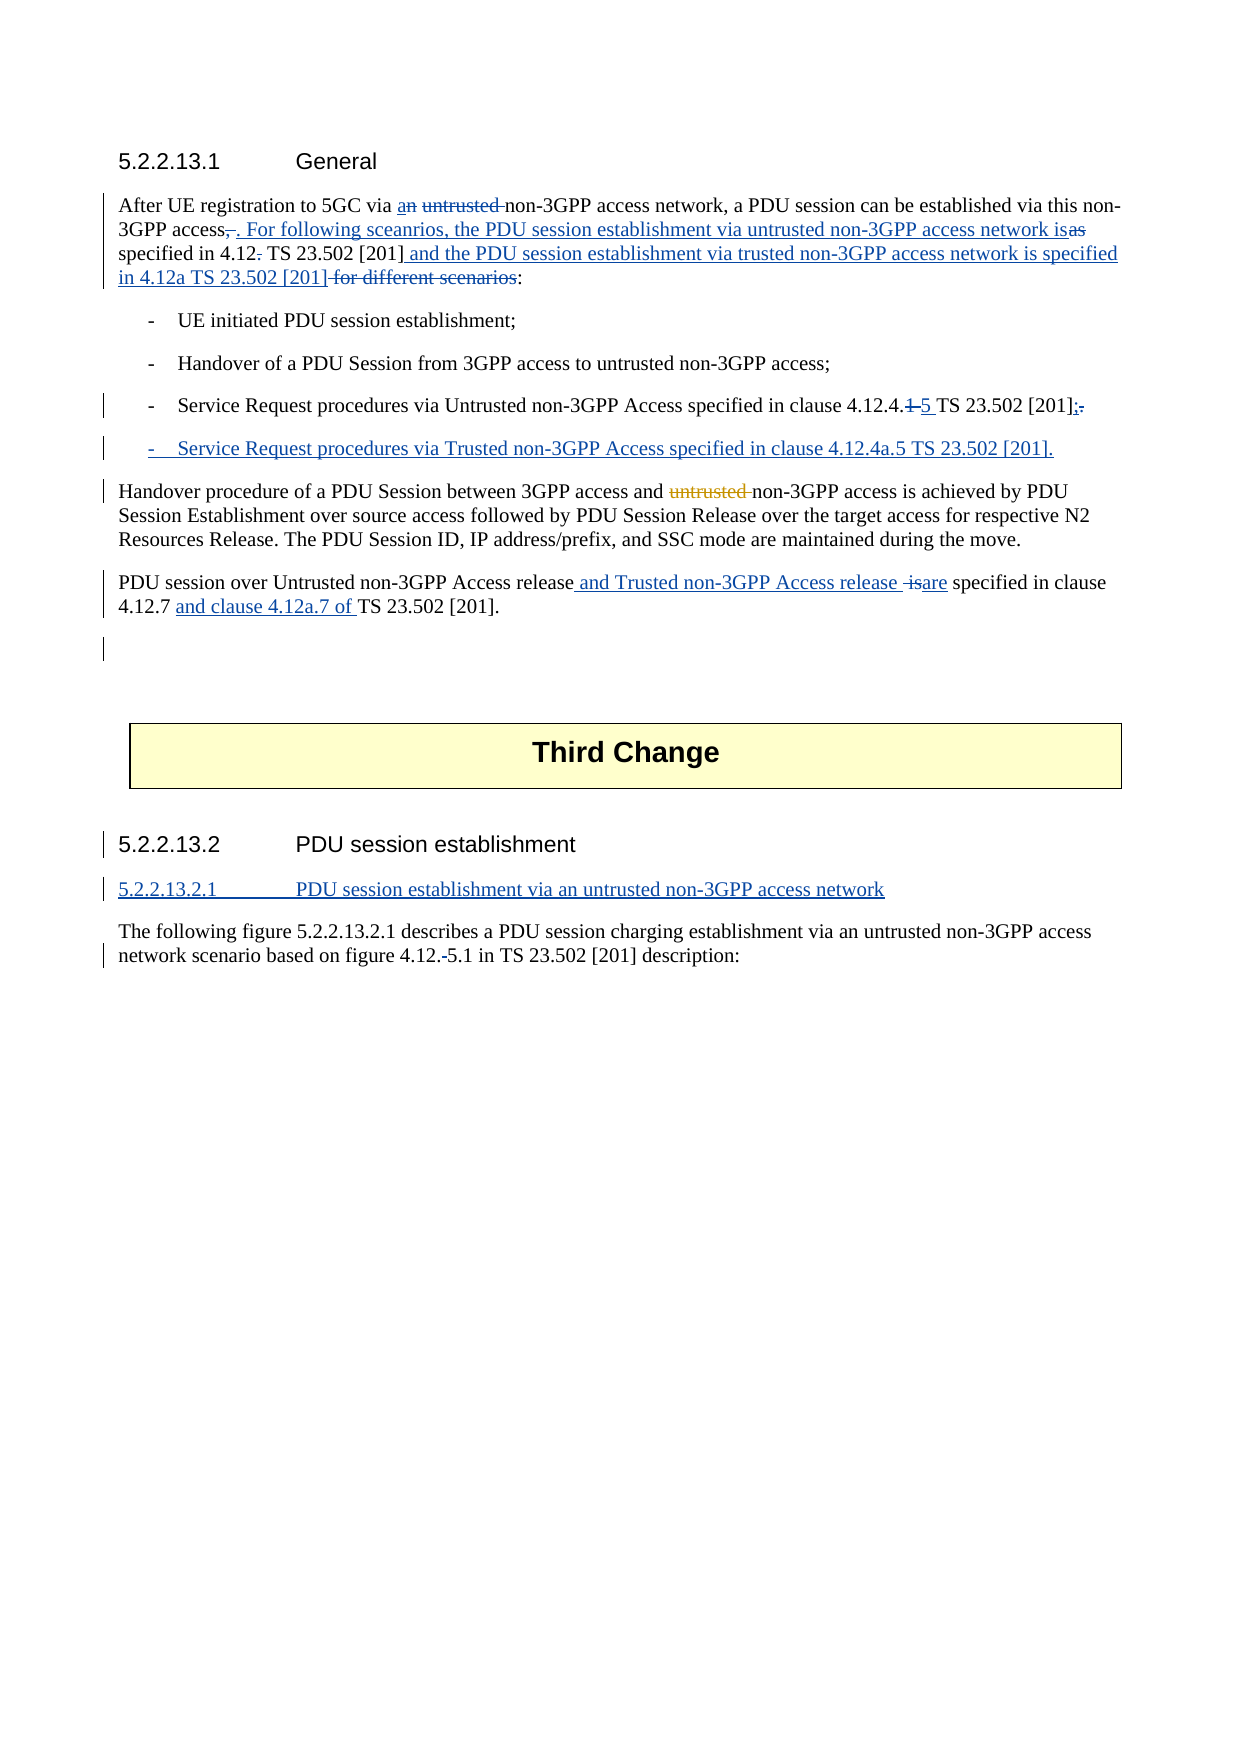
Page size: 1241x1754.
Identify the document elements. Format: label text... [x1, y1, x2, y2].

text - UE initiated PDU session establishment; [148, 308, 1122, 332]
text - Handover of a PDU Session from 3GPP access to untrusted non-3GPP access; [148, 351, 1122, 375]
text Handover procedure of a PDU Session between 3GPP access and non-3GPP access is achieved by PDU Session Establishment over source access followed by PDU Session Release over the target access for respective N2 Resources Release. The PDU Session ID, IP address/prefix, and SSC mode are maintained during the move. [118, 479, 1122, 551]
text - Service Request procedures via Untrusted non-3GPP Access specified in clause 4.12.4.TS 23.502 [201] [148, 393, 1122, 417]
subtitle 5.2.2.13.1 General [118, 148, 1122, 174]
subtitle 5.2.2.13.2 PDU session establishment [118, 831, 1122, 858]
text The following figure 5.2.2.13.2.1 describes a PDU session charging establishment via an untrusted non-3GPP access network scenario based on figure 4.12.5.1 in TS 23.502 [201] description: [118, 919, 1122, 967]
table_header Third Change [131, 724, 1121, 788]
text PDU session over Untrusted non-3GPP Access release specified in clause 4.12.7 TS 23.502 [201]. [118, 570, 1122, 618]
text After UE registration to 5GC via non-3GPP access network, a PDU session can be established via this non-3GPP access specified in 4.12 TS 23.502 [201]: [118, 193, 1122, 289]
